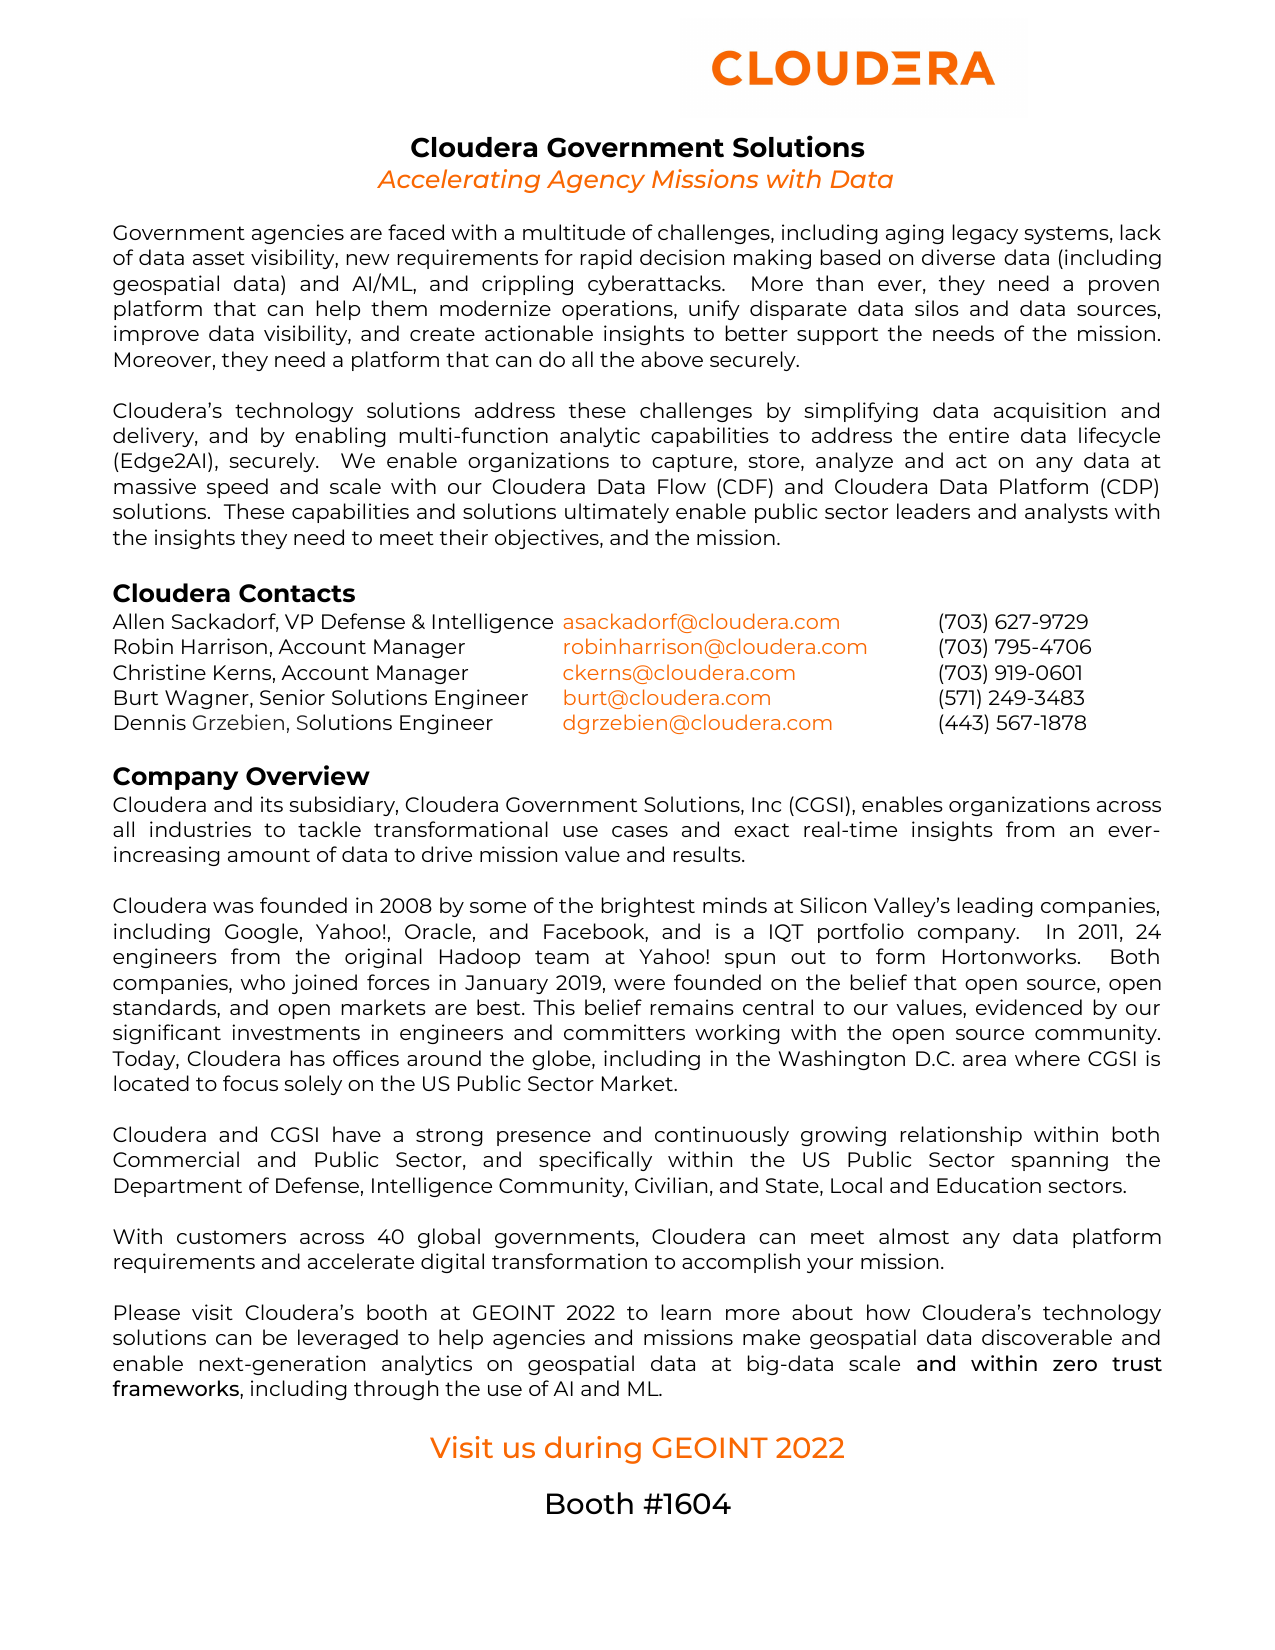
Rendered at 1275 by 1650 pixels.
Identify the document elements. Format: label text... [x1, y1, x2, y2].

text Accelerating Agency Missions with Data [112, 164, 1162, 194]
text Dennis Grzebien, Solutions Engineer dgrzebien@cloudera.com (443) 567-1878 [308, 711, 1162, 736]
text Allen Sackadorf, VP Defense & Intelligence asackadorf@cloudera.com (703) 627-9729 [112, 609, 1162, 634]
text Please visit Cloudera’s booth at GEOINT 2022 to learn more about how Cloudera’s technology solutions can be leveraged to help agencies and missions make geospatial data discoverable and enable next-generation analytics on geospatial data at big-data scale and within zero trust frameworks, including through the use of AI and ML. [112, 1300, 1162, 1402]
text Christine Kerns, Account Manager ckerns@cloudera.com (703) 919-0601 [112, 660, 1162, 685]
text Cloudera and its subsidiary, Cloudera Government Solutions, Inc (CGSI), enables organizations across all industries to tackle transformational use cases and exact real-time insights from an ever-increasing amount of data to drive mission value and results. [112, 792, 1162, 868]
text Government agencies are faced with a multitude of challenges, including aging legacy systems, lack of data asset visibility, new requirements for rapid decision making based on diverse data (including geospatial data) and AI/ML, and crippling cyberattacks. More than ever, they need a proven platform that can help them modernize operations, unify disparate data silos and data sources, improve data visibility, and create actionable insights to better support the needs of the mission. Moreover, they need a platform that can do all the above securely. [112, 220, 1162, 372]
text Company Overview [112, 761, 1162, 792]
text Cloudera Contacts [112, 578, 1162, 609]
text Robin Harrison, Account Manager robinharrison@cloudera.com (703) 795-4706 [112, 634, 1162, 660]
text Cloudera and CGSI have a strong presence and continuously growing relationship within both Commercial and Public Sector, and specifically within the US Public Sector spanning the Department of Defense, Intelligence Community, Civilian, and State, Local and Education sectors. [112, 1122, 1162, 1198]
picture [679, 18, 1028, 118]
text Cloudera Government Solutions [112, 131, 1162, 164]
text Burt Wagner, Senior Solutions Engineer burt@cloudera.com (571) 249-3483 [112, 685, 1162, 711]
text Cloudera’s technology solutions address these challenges by simplifying data acquisition and delivery, and by enabling multi-function analytic capabilities to address the entire data lifecycle (Edge2AI), securely. We enable organizations to capture, store, analyze and act on any data at massive speed and scale with our Cloudera Data Flow (CDF) and Cloudera Data Platform (CDP) solutions. These capabilities and solutions ultimately enable public sector leaders and analysts with the insights they need to meet their objectives, and the mission. [112, 398, 1162, 550]
text Booth #1604 [112, 1486, 1162, 1522]
text Visit us during GEOINT 2022 [112, 1430, 1162, 1465]
text Cloudera was founded in 2008 by some of the brightest minds at Silicon Valley’s leading companies, including Google, Yahoo!, Oracle, and Facebook, and is a IQT portfolio company. In 2011, 24 engineers from the original Hadoop team at Yahoo! spun out to form Hortonworks. Both companies, who joined forces in January 2019, were founded on the belief that open source, open standards, and open markets are best. This belief remains central to our values, evidenced by our significant investments in engineers and committers working with the open source community. Today, Cloudera has offices around the globe, including in the Washington D.C. area where CGSI is located to focus solely on the US Public Sector Market. [112, 893, 1162, 1097]
text With customers across 40 global governments, Cloudera can meet almost any data platform requirements and accelerate digital transformation to accomplish your mission. [112, 1224, 1162, 1275]
